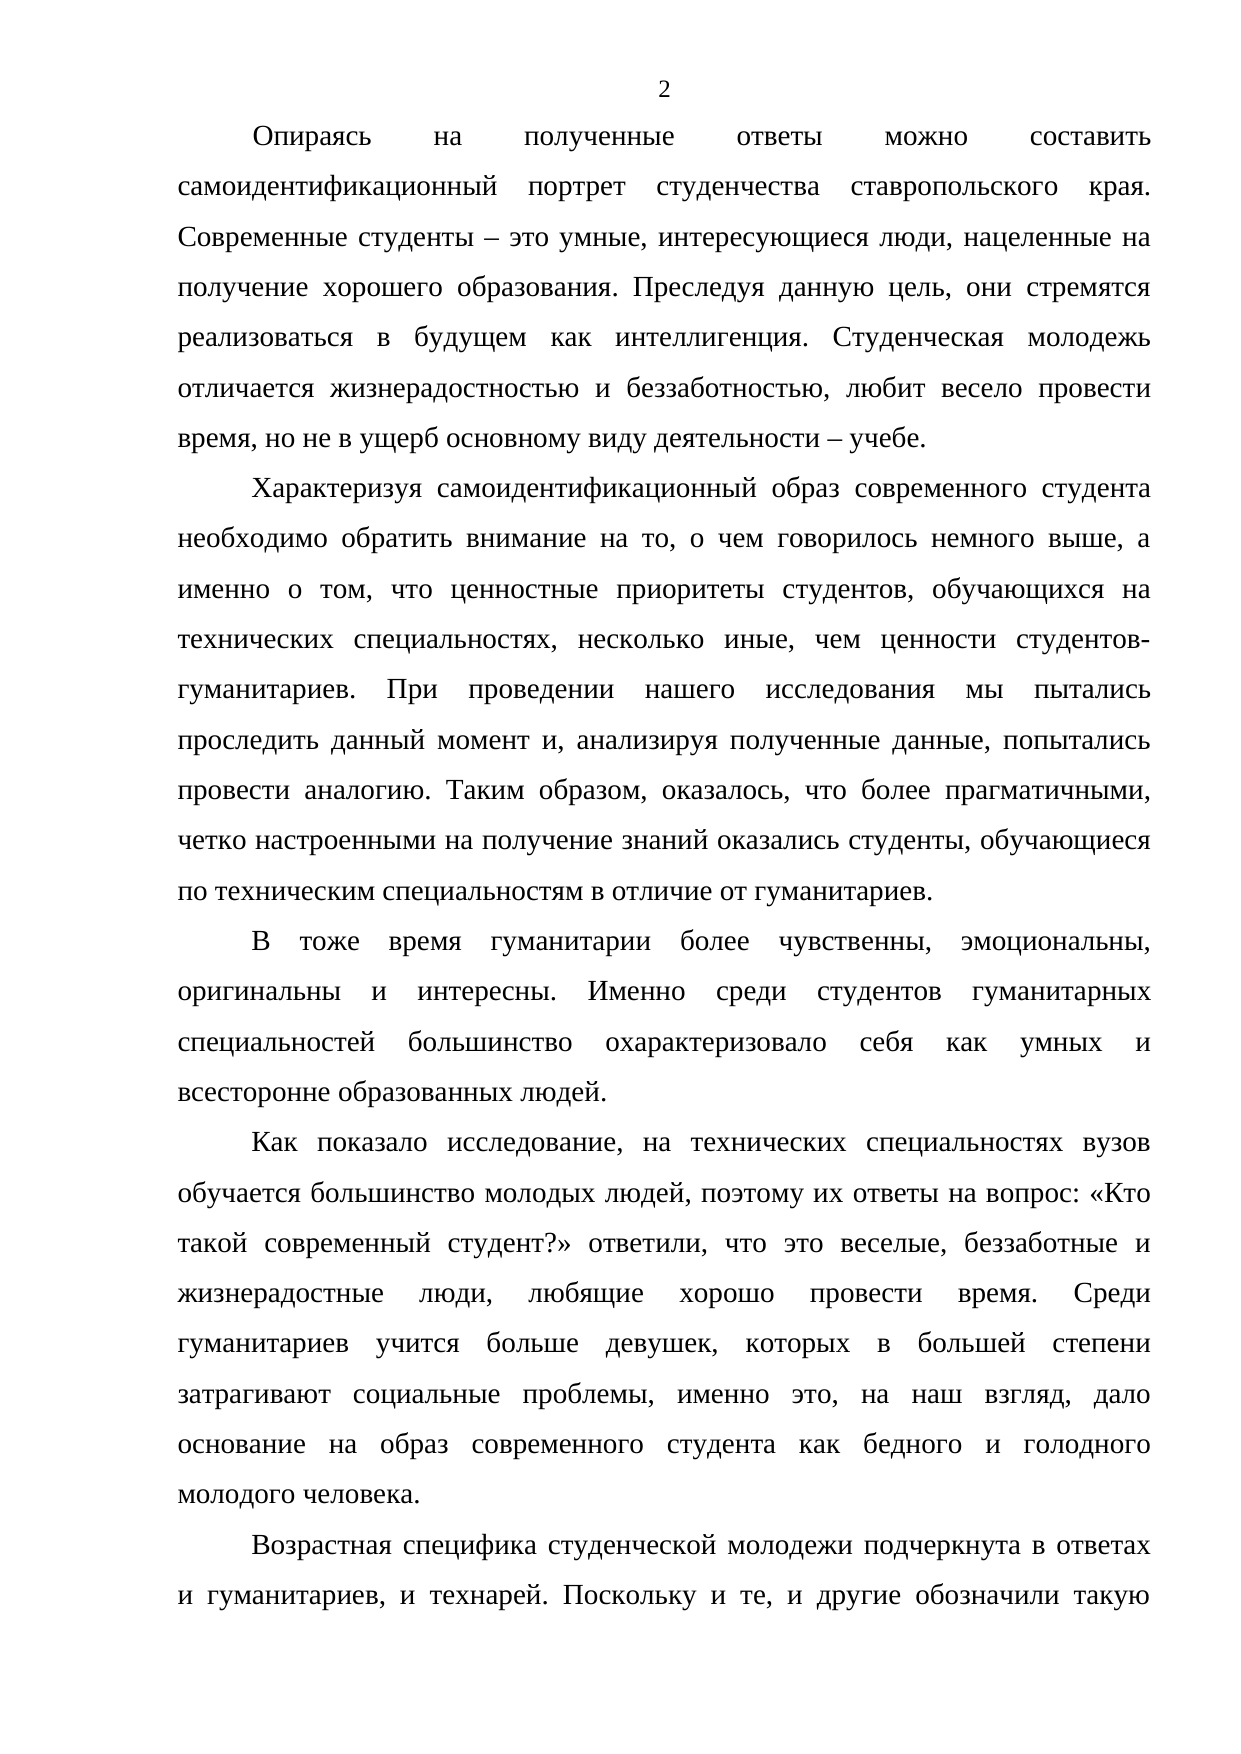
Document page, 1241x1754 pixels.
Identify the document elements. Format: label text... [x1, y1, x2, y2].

text Характеризуя самоидентификационный образ современного студента необходимо обратить внимание на то, о чем говорилось немного выше, а именно о том, что ценностные приоритеты студентов, обучающихся на технических специальностях, несколько иные, чем ценности студентов-гуманитариев. При проведении нашего исследования мы пытались проследить данный момент и, анализируя полученные данные, попытались провести аналогию. Таким образом, оказалось, что более прагматичными, четко настроенными на получение знаний оказались студенты, обучающиеся по техническим специальностям в отличие от гуманитариев. [177, 470, 1152, 906]
text Опираясь на полученные ответы можно составить самоидентификационный портрет студенчества ставропольского края. Современные студенты – это умные, интересующиеся люди, нацеленные на получение хорошего образования. Преследуя данную цель, они стремятся реализоваться в будущем как интеллигенция. Студенческая молодежь отличается жизнерадостностью и беззаботностью, любит весело провести время, но не в ущерб основному виду деятельности – учебе. [177, 118, 1152, 453]
text В тоже время гуманитарии более чувственны, эмоциональны, оригинальны и интересны. Именно среди студентов гуманитарных специальностей большинство охарактеризовало себя как умных и всесторонне образованных людей. [177, 923, 1152, 1108]
text Как показало исследование, на технических специальностях вузов обучается большинство молодых людей, поэтому их ответы на вопрос: «Кто такой современный студент?» ответили, что это веселые, беззаботные и жизнерадостные люди, любящие хорошо провести время. Среди гуманитариев учится больше девушек, которых в большей степени затрагивают социальные проблемы, именно это, на наш взгляд, дало основание на образ современного студента как бедного и голодного молодого человека. [177, 1124, 1152, 1510]
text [177, 1527, 1152, 1611]
